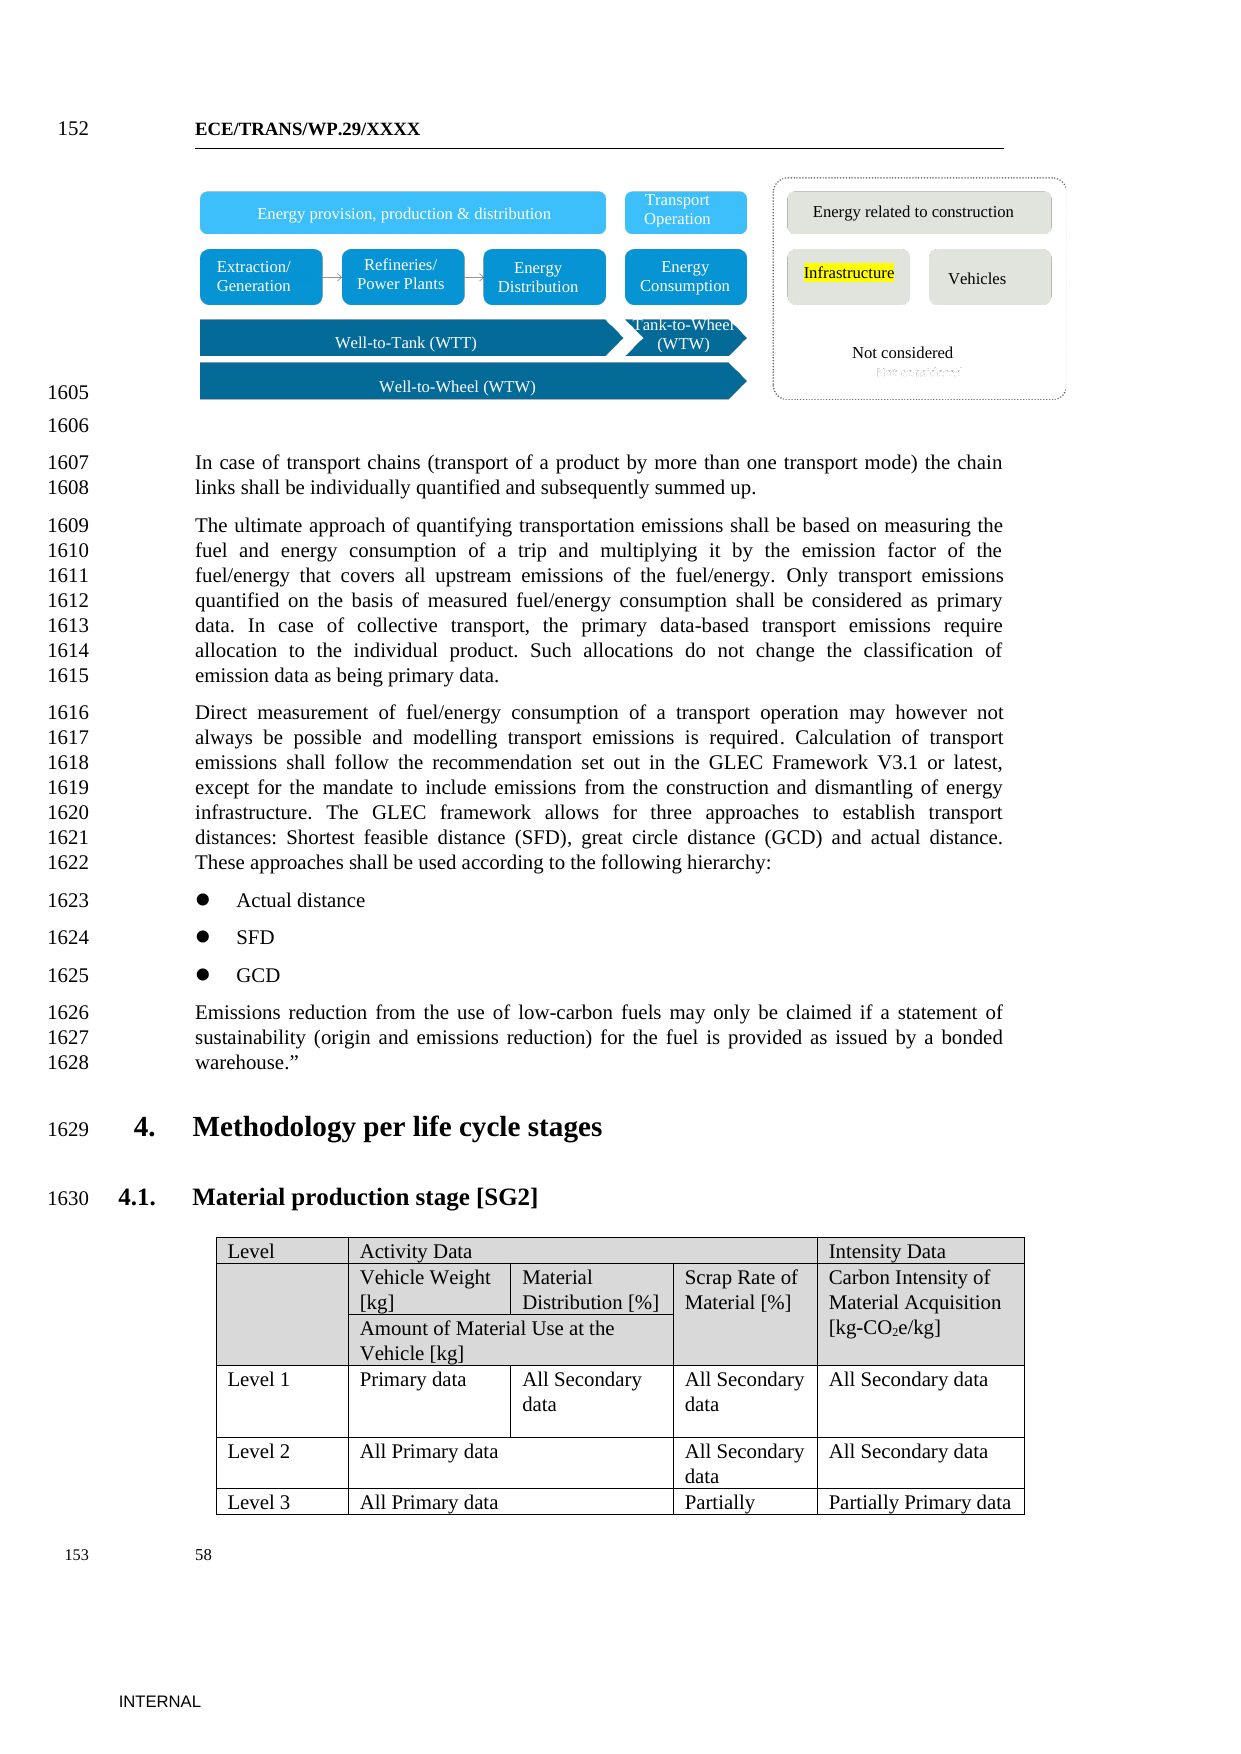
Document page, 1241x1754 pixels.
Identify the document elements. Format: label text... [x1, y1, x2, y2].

table_header Level [217, 1238, 348, 1263]
text Direct measurement of fuel/energy consumption of a transport operation may however not always be possible and modelling transport emissions is required. Calculation of transport emissions shall follow the recommendation set out in the GLEC Framework V3.1 or latest, except for the mandate to include emissions from the construction and dismantling of energy infrastructure. The GLEC framework allows for three approaches to establish transport distances: Shortest feasible distance (SFD), great circle distance (GCD) and actual distance. These approaches shall be used according to the following hierarchy: [195, 699, 1004, 874]
table_cell Level 3 [217, 1489, 348, 1514]
table_cell Amount of Material Use at the Vehicle [kg] [349, 1315, 673, 1365]
text The ultimate approach of quantifying transportation emissions shall be based on measuring the fuel and energy consumption of a trip and multiplying it by the emission factor of the fuel/energy that covers all upstream emissions of the fuel/energy. Only transport emissions quantified on the basis of measured fuel/energy consumption shall be considered as primary data. In case of collective transport, the primary data-based transport emissions require allocation to the individual product. Such allocations do not change the classification of emission data as being primary data. [195, 512, 1004, 687]
table_cell Scrap Rate of Material [%] [674, 1264, 817, 1365]
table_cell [818, 1489, 1024, 1514]
table_cell Level 1 [217, 1366, 348, 1437]
table_cell All Secondary data [674, 1438, 817, 1488]
table_cell Vehicle Weight [kg] [349, 1264, 510, 1314]
text Methodology per life cycle stages [155, 1112, 1004, 1143]
table_cell All Secondary data [818, 1366, 1024, 1437]
table_cell All Secondary data [511, 1366, 673, 1437]
text SFD [195, 924, 1004, 949]
table_header Intensity Data [818, 1238, 1024, 1263]
table_cell All Secondary data [818, 1438, 1024, 1488]
table_cell All Primary data [349, 1438, 673, 1488]
table_cell [217, 1264, 348, 1365]
table_cell All Secondary data [674, 1366, 817, 1437]
text Emissions reduction from the use of low-carbon fuels may only be claimed if a statement of sustainability (origin and emissions reduction) for the fuel is provided as issued by a bonded warehouse.” [195, 999, 1004, 1074]
table_cell Material Distribution [%] [511, 1264, 673, 1314]
table_cell All Primary data [349, 1489, 673, 1514]
text In case of transport chains (transport of a product by more than one transport mode) the chain links shall be individually quantified and subsequently summed up. [195, 449, 1004, 499]
table_cell Level 2 [217, 1438, 348, 1488]
table_header Activity Data [349, 1238, 817, 1263]
text GCD [195, 962, 1004, 987]
text Actual distance [195, 887, 1004, 912]
picture [200, 177, 1067, 400]
text Material production stage [SG2] [118, 1181, 1004, 1212]
table_cell Carbon Intensity of Material Acquisition [kg-CO2e/kg] [818, 1264, 1024, 1365]
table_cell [674, 1489, 817, 1514]
table_cell Primary data [349, 1366, 510, 1437]
